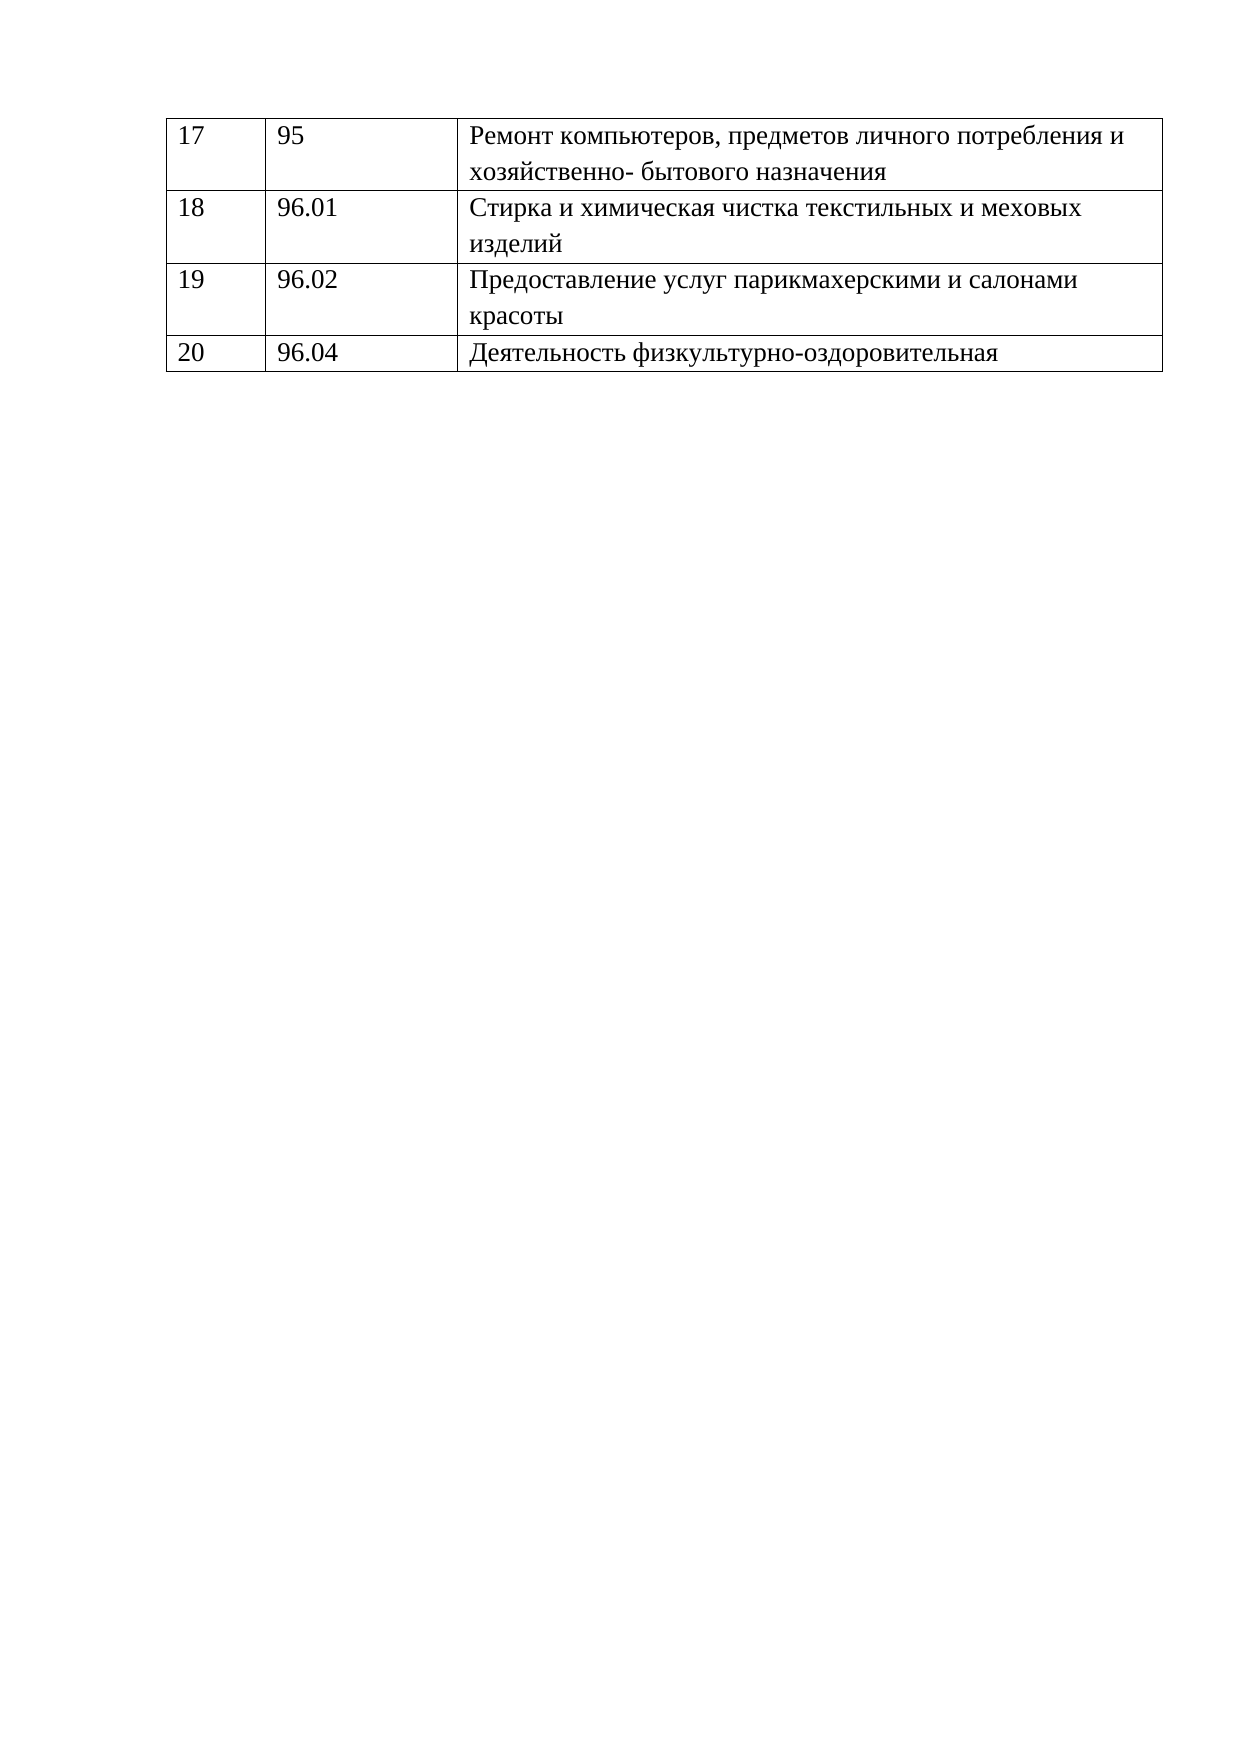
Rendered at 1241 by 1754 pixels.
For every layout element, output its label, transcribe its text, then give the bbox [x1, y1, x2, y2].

table_cell 18 [167, 191, 265, 262]
table_cell Стирка и химическая чистка текстильных и меховых изделий [458, 191, 1162, 262]
table_cell 96.01 [266, 191, 457, 262]
table_cell 19 [167, 264, 265, 335]
table_cell 95 [266, 119, 457, 190]
table_cell Предоставление услуг парикмахерскими и салонами красоты [458, 264, 1162, 335]
table_cell 17 [167, 119, 265, 190]
table_cell 96.02 [266, 264, 457, 335]
table_cell Ремонт компьютеров, предметов личного потребления и хозяйственно- бытового назначения [458, 119, 1162, 190]
table_cell 96.04 [266, 336, 457, 371]
table_cell Деятельность физкультурно-оздоровительная [458, 336, 1162, 371]
table_cell 20 [167, 336, 265, 371]
